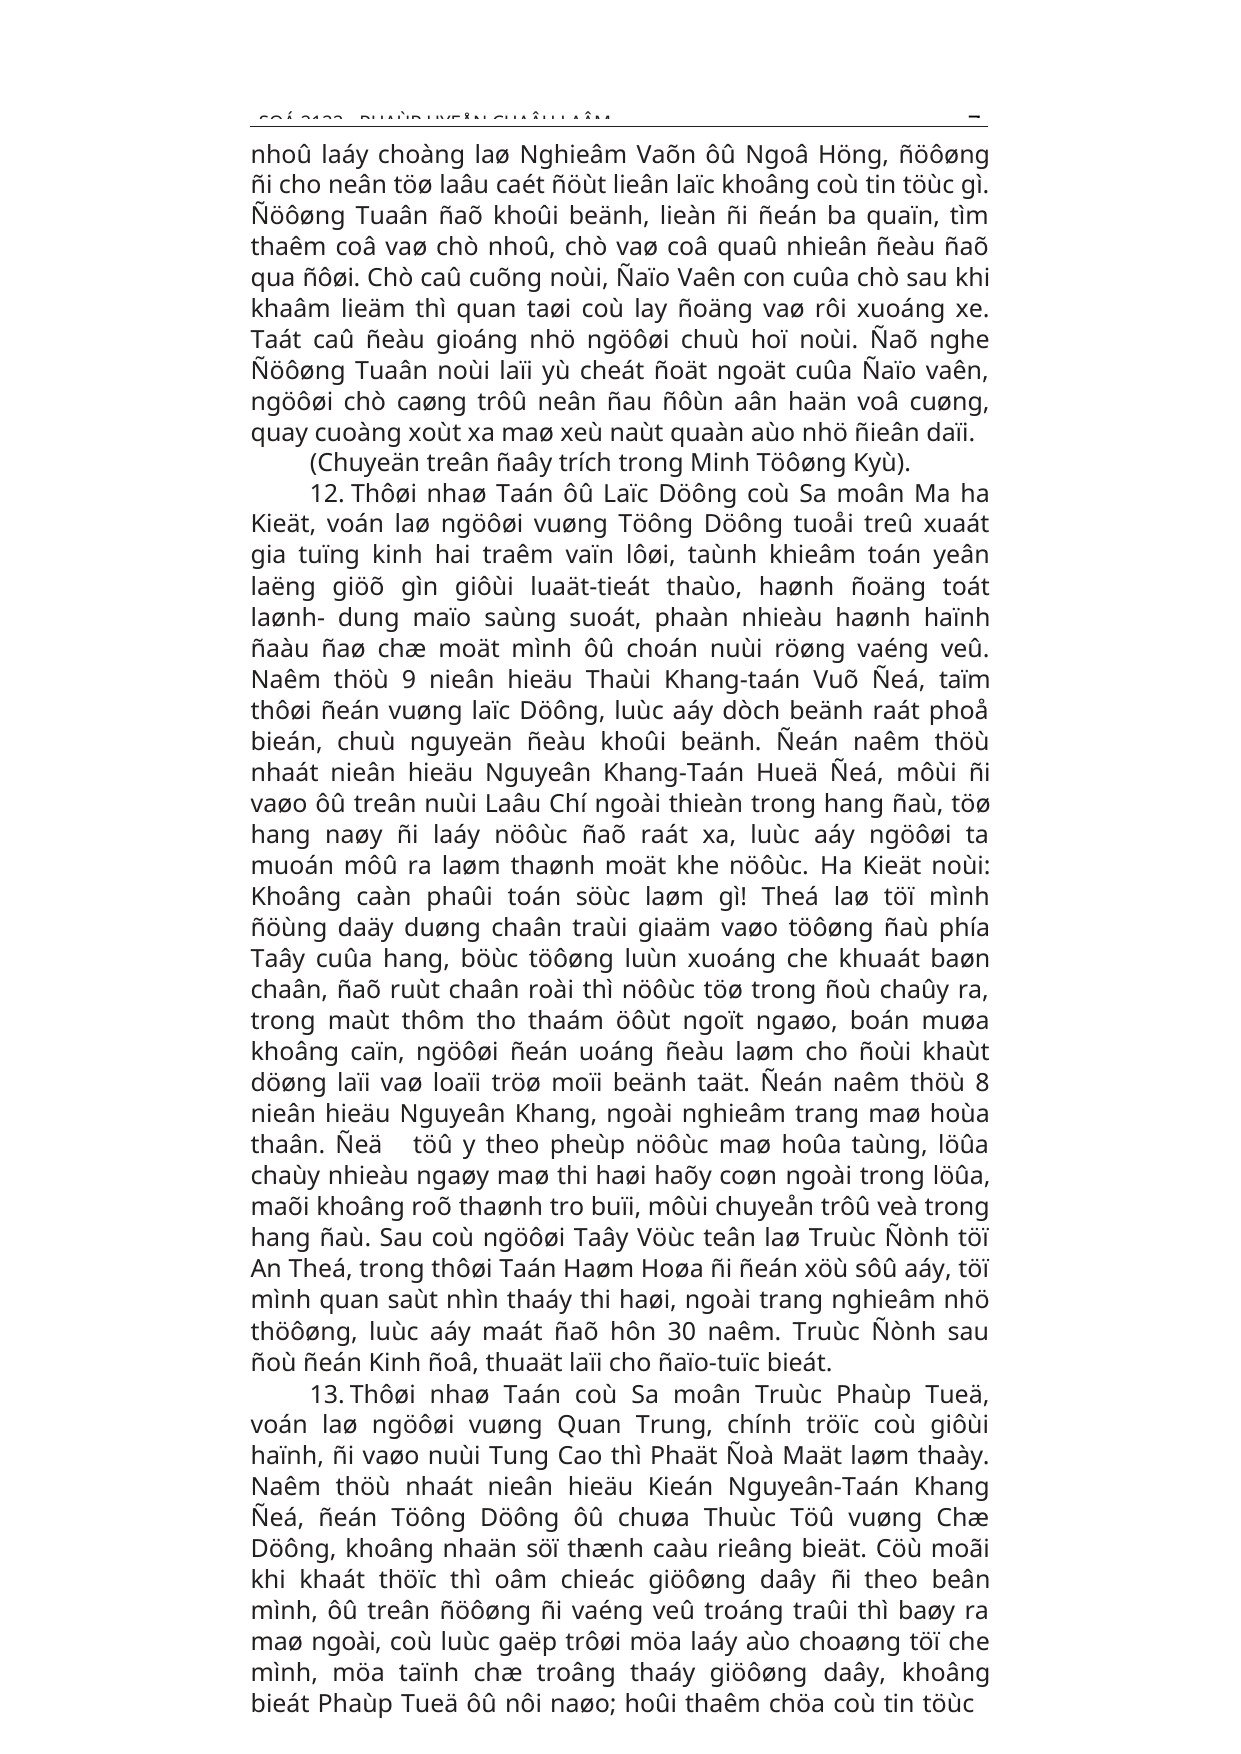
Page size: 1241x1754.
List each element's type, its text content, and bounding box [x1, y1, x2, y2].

text nhoû laáy choàng laø Nghieâm Vaõn ôû Ngoâ Höng, ñöôøng ñi cho neân töø laâu caét ñöùt lieân laïc khoâng coù tin töùc gì. Ñöôøng Tuaân ñaõ khoûi beänh, lieàn ñi ñeán ba quaïn, tìm thaêm coâ vaø chò nhoû, chò vaø coâ quaû nhieân ñeàu ñaõ qua ñôøi. Chò caû cuõng noùi, Ñaïo Vaên con cuûa chò sau khi khaâm lieäm thì quan taøi coù lay ñoäng vaø rôi xuoáng xe. Taát caû ñeàu gioáng nhö ngöôøi chuù hoï noùi. Ñaõ nghe Ñöôøng Tuaân noùi laïi yù cheát ñoät ngoät cuûa Ñaïo vaên, ngöôøi chò caøng trôû neân ñau ñôùn aân haän voâ cuøng, quay cuoàng xoùt xa maø xeù naùt quaàn aùo nhö ñieân daïi. [250, 138, 990, 449]
list Thôøi nhaø Taán coù Sa moân Truùc Phaùp Tueä, voán laø ngöôøi vuøng Quan Trung, chính tröïc coù giôùi haïnh, ñi vaøo nuùi Tung Cao thì Phaät Ñoà Maät laøm thaày. Naêm thöù nhaát nieân hieäu Kieán Nguyeân-Taán Khang Ñeá, ñeán Töông Döông ôû chuøa Thuùc Töû vuøng Chæ Döông, khoâng nhaän söï thænh caàu rieâng bieät. Cöù moãi khi khaát thöïc thì oâm chieác giöôøng daây ñi theo beân mình, ôû treân ñöôøng ñi vaéng veû troáng traûi thì baøy ra maø ngoài, coù luùc gaëp trôøi möa laáy aùo choaøng töï che mình, möa taïnh chæ troâng thaáy giöôøng daây, khoâng bieát Phaùp Tueä ôû nôi naøo; hoûi thaêm chöa coù tin töùc [250, 1378, 990, 1720]
list Thôøi nhaø Taán ôû Laïc Döông coù Sa moân Ma ha Kieät, voán laø ngöôøi vuøng Töông Döông tuoåi treû xuaát gia tuïng kinh hai traêm vaïn lôøi, taùnh khieâm toán yeân laëng giöõ gìn giôùi luaät-tieát thaùo, haønh ñoäng toát laønh- dung maïo saùng suoát, phaàn nhieàu haønh haïnh ñaàu ñaø chæ moät mình ôû choán nuùi röøng vaéng veû. Naêm thöù 9 nieân hieäu Thaùi Khang-taán Vuõ Ñeá, taïm thôøi ñeán vuøng laïc Döông, luùc aáy dòch beänh raát phoå bieán, chuù nguyeän ñeàu khoûi beänh. Ñeán naêm thöù nhaát nieân hieäu Nguyeân Khang-Taán Hueä Ñeá, môùi ñi vaøo ôû treân nuùi Laâu Chí ngoài thieàn trong hang ñaù, töø hang naøy ñi laáy nöôùc ñaõ raát xa, luùc aáy ngöôøi ta muoán môû ra laøm thaønh moät khe nöôùc. Ha Kieät noùi: Khoâng caàn phaûi toán söùc laøm gì! Theá laø töï mình ñöùng daäy duøng chaân traùi giaäm vaøo töôøng ñaù phía Taây cuûa hang, böùc töôøng luùn xuoáng che khuaát baøn chaân, ñaõ ruùt chaân roài thì nöôùc töø trong ñoù chaûy ra, trong maùt thôm tho thaám öôùt ngoït ngaøo, boán muøa khoâng caïn, ngöôøi ñeán uoáng ñeàu laøm cho ñoùi khaùt döøng laïi vaø loaïi tröø moïi beänh taät. Ñeán naêm thöù 8 nieân hieäu Nguyeân Khang, ngoài nghieâm trang maø hoùa thaân. Ñeä töû y theo pheùp nöôùc maø hoûa taùng, löûa chaùy nhieàu ngaøy maø thi haøi haõy coøn ngoài trong löûa, maõi khoâng roõ thaønh tro buïi, môùi chuyeån trôû veà trong hang ñaù. Sau coù ngöôøi Taây Vöùc teân laø Truùc Ñònh töï An Theá, trong thôøi Taán Haøm Hoøa ñi ñeán xöù sôû aáy, töï mình quan saùt nhìn thaáy thi haøi, ngoài trang nghieâm nhö thöôøng, luùc aáy maát ñaõ hôn 30 naêm. Truùc Ñònh sau ñoù ñeán Kinh ñoâ, thuaät laïi cho ñaïo-tuïc bieát. [250, 478, 990, 1378]
text (Chuyeän treân ñaây trích trong Minh Töôøng Kyù). [309, 449, 1092, 477]
